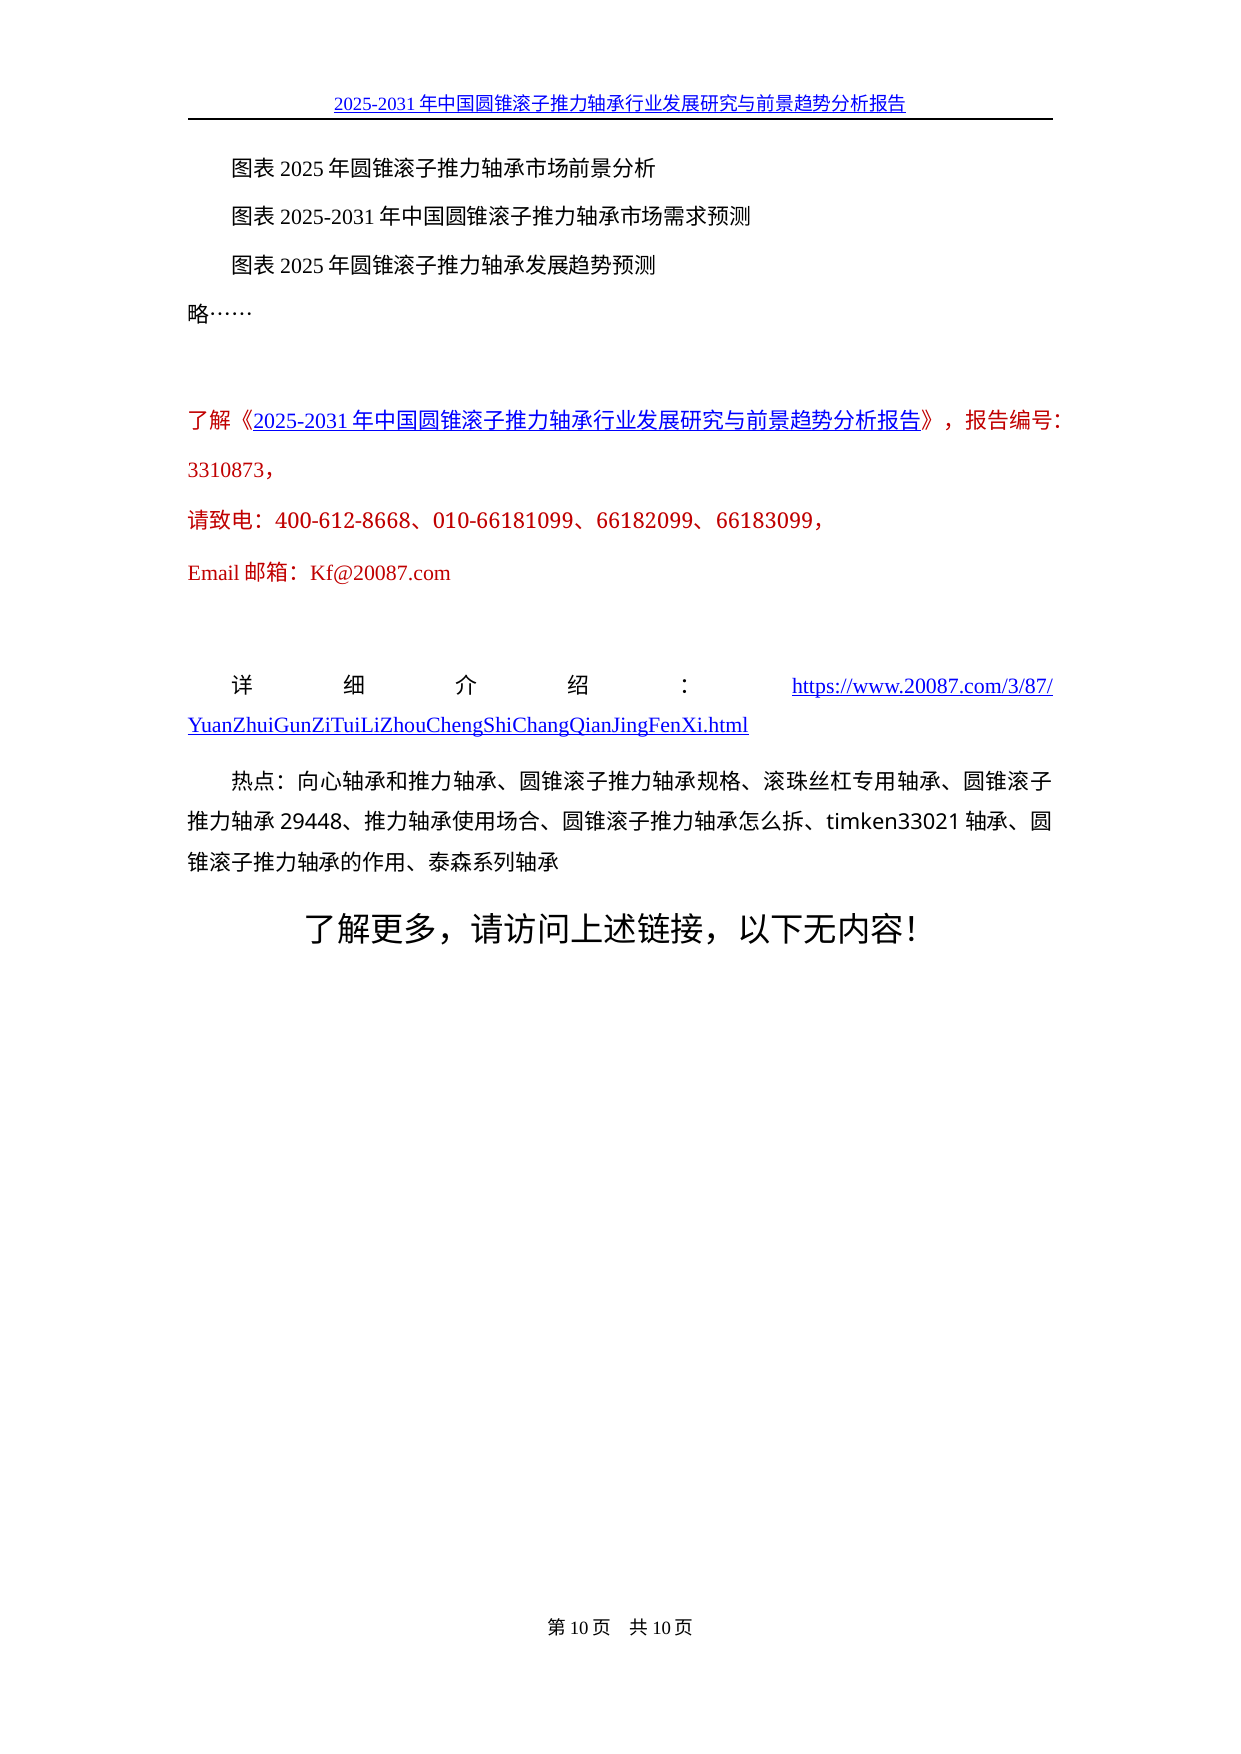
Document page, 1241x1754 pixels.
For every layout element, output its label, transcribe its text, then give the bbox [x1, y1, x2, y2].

text Email邮箱：Kf@20087.com [187, 555, 1053, 587]
text 热点：向心轴承和推力轴承、圆锥滚子推力轴承规格、滚珠丝杠专用轴承、圆锥滚子推力轴承29448、推力轴承使用场合、圆锥滚子推力轴承怎么拆、timken33021轴承、圆锥滚子推力轴承的作用、泰森系列轴承 [187, 763, 1053, 877]
title 了解更多，请访问上述链接，以下无内容！ [187, 894, 1053, 959]
text 详细介绍：https://www.20087.com/3/87/YuanZhuiGunZiTuiLiZhouChengShiChangQianJingFenXi.html [187, 668, 1053, 741]
text 请致电：400-612-8668、010-66181099、66182099、66183099， [187, 503, 1053, 536]
text 了解《2025-2031年中国圆锥滚子推力轴承行业发展研究与前景趋势分析报告》，报告编号：3310873， [187, 403, 1053, 484]
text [187, 150, 1053, 329]
